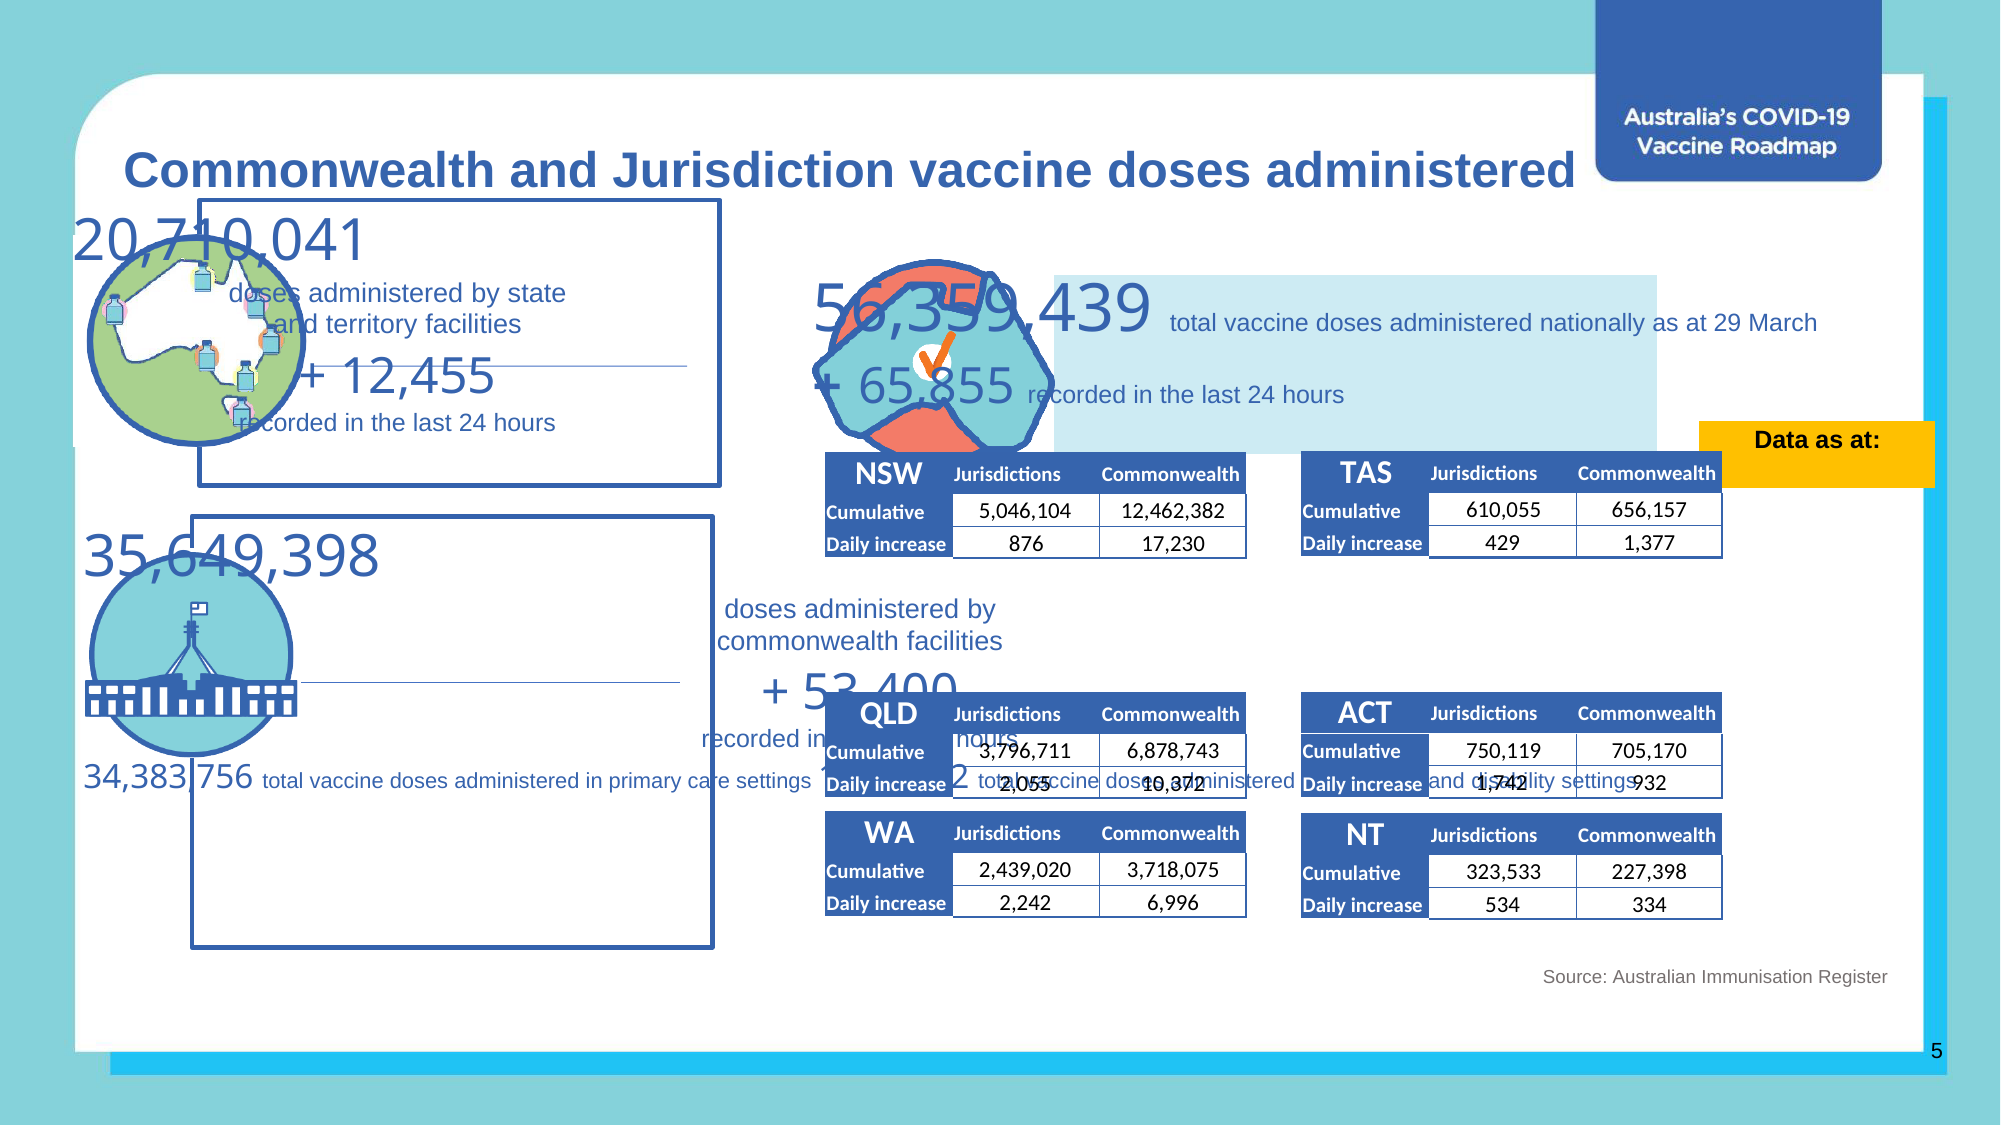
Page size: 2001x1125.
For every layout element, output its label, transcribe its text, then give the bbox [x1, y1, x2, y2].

picture [0, 0, 2001, 1125]
subtitle Source: Australian Immunisation Register [54, 527, 1888, 987]
subtitle 5 [54, 1038, 1943, 1063]
text Commonwealth and Jurisdiction vaccine doses administered [123, 140, 1967, 198]
